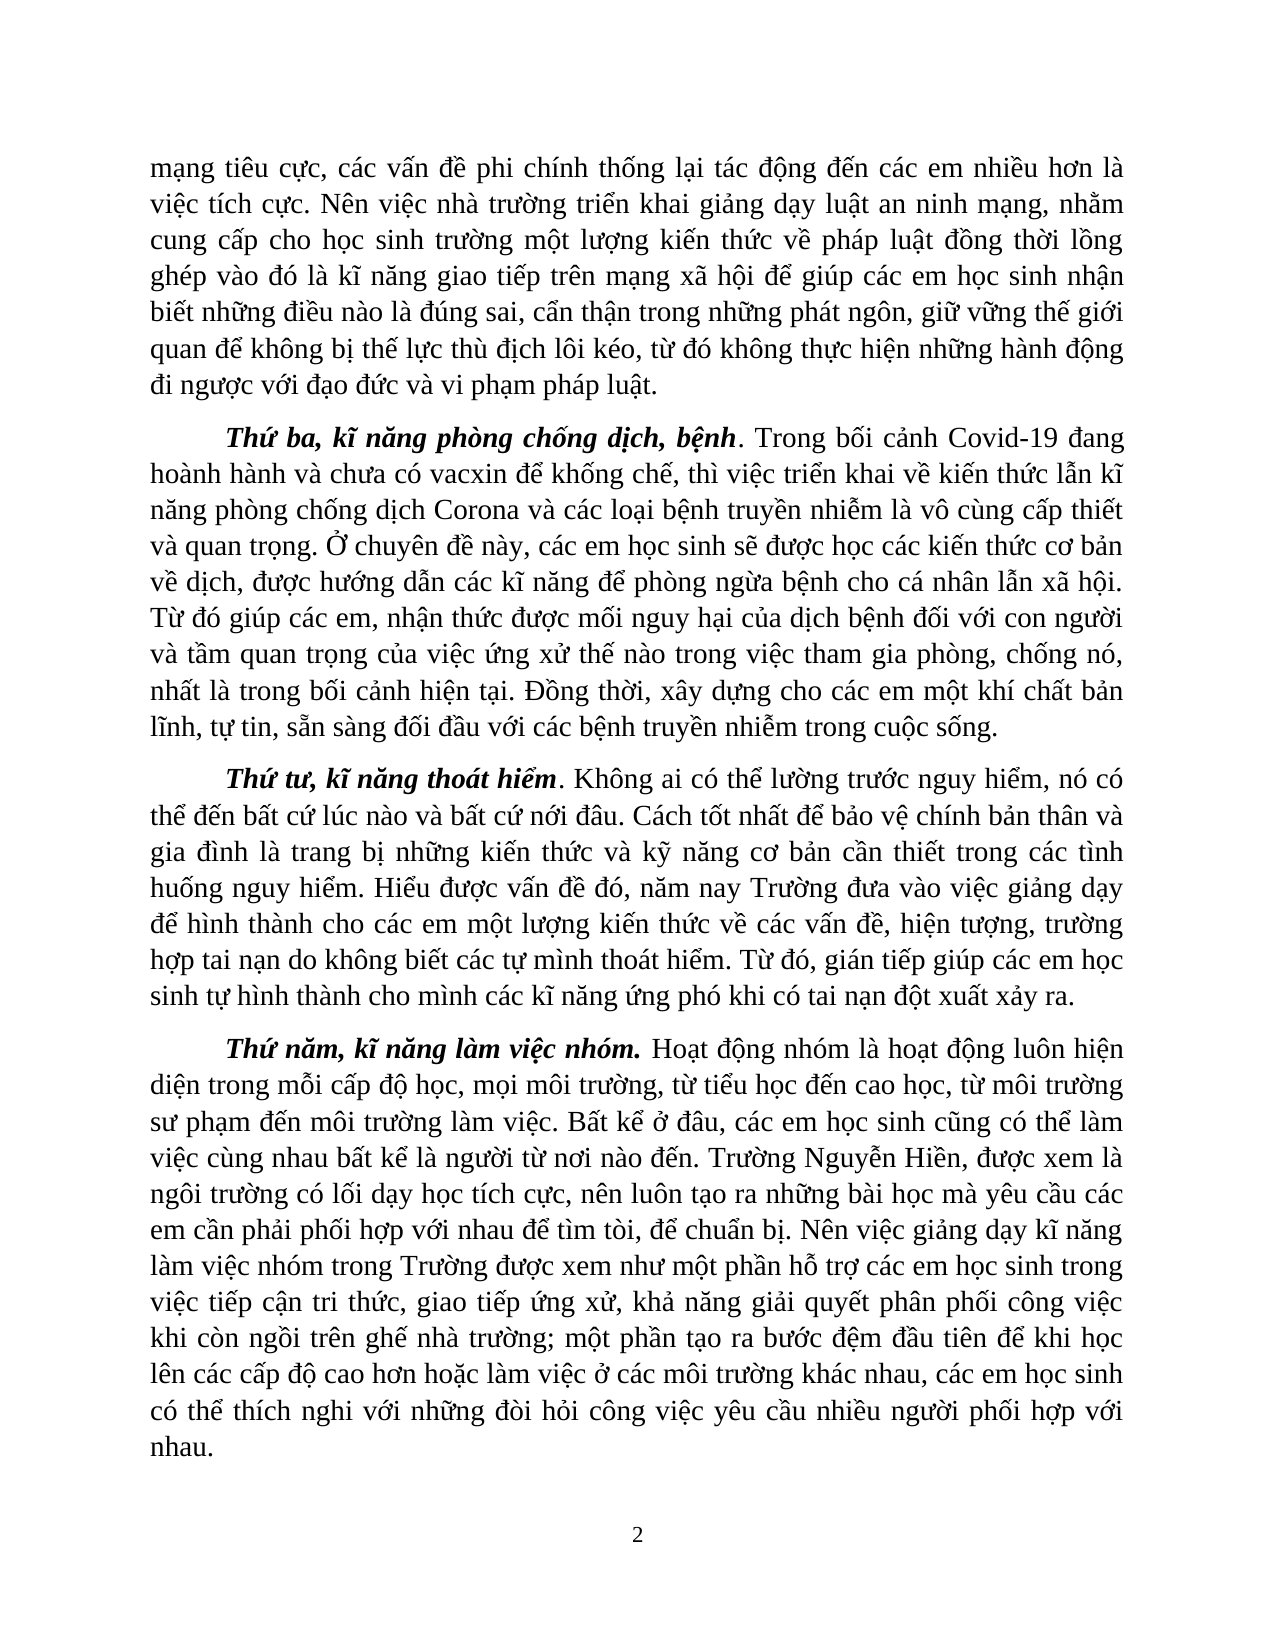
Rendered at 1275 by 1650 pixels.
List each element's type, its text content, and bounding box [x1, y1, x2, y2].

text Thứ ba, kĩ năng phòng chống dịch, bệnh. Trong bối cảnh Covid-19 đang hoành hành và chưa có vacxin để khống chế, thì việc triển khai về kiến thức lẫn kĩ năng phòng chống dịch Corona và các loại bệnh truyền nhiễm là vô cùng cấp thiết và quan trọng. Ở chuyên đề này, các em học sinh sẽ được học các kiến thức cơ bản về dịch, được hướng dẫn các kĩ năng để phòng ngừa bệnh cho cá nhân lẫn xã hội. Từ đó giúp các em, nhận thức được mối nguy hại của dịch bệnh đối với con người và tầm quan trọng của việc ứng xử thế nào trong việc tham gia phòng, chống nó, nhất là trong bối cảnh hiện tại. Đồng thời, xây dựng cho các em một khí chất bản lĩnh, tự tin, sẵn sàng đối đầu với các bệnh truyền nhiễm trong cuộc sống. [150, 420, 1125, 742]
text Thứ tư, kĩ năng thoát hiểm. Không ai có thể lường trước nguy hiểm, nó có thể đến bất cứ lúc nào và bất cứ nới đâu. Cách tốt nhất để bảo vệ chính bản thân và gia đình là trang bị những kiến thức và kỹ năng cơ bản cần thiết trong các tình huống nguy hiểm. Hiểu được vấn đề đó, năm nay Trường đưa vào việc giảng dạy để hình thành cho các em một lượng kiến thức về các vấn đề, hiện tượng, trường hợp tai nạn do không biết các tự mình thoát hiểm. Từ đó, gián tiếp giúp các em học sinh tự hình thành cho mình các kĩ năng ứng phó khi có tai nạn đột xuất xảy ra. [150, 762, 1125, 798]
text Thứ tư, kĩ năng thoát hiểm. Không ai có thể lường trước nguy hiểm, nó có thể đến bất cứ lúc nào và bất cứ nới đâu. Cách tốt nhất để bảo vệ chính bản thân và gia đình là trang bị những kiến thức và kỹ năng cơ bản cần thiết trong các tình huống nguy hiểm. Hiểu được vấn đề đó, năm nay Trường đưa vào việc giảng dạy để hình thành cho các em một lượng kiến thức về các vấn đề, hiện tượng, trường hợp tai nạn do không biết các tự mình thoát hiểm. Từ đó, gián tiếp giúp các em học sinh tự hình thành cho mình các kĩ năng ứng phó khi có tai nạn đột xuất xảy ra. [150, 976, 1125, 1012]
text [150, 150, 1125, 400]
